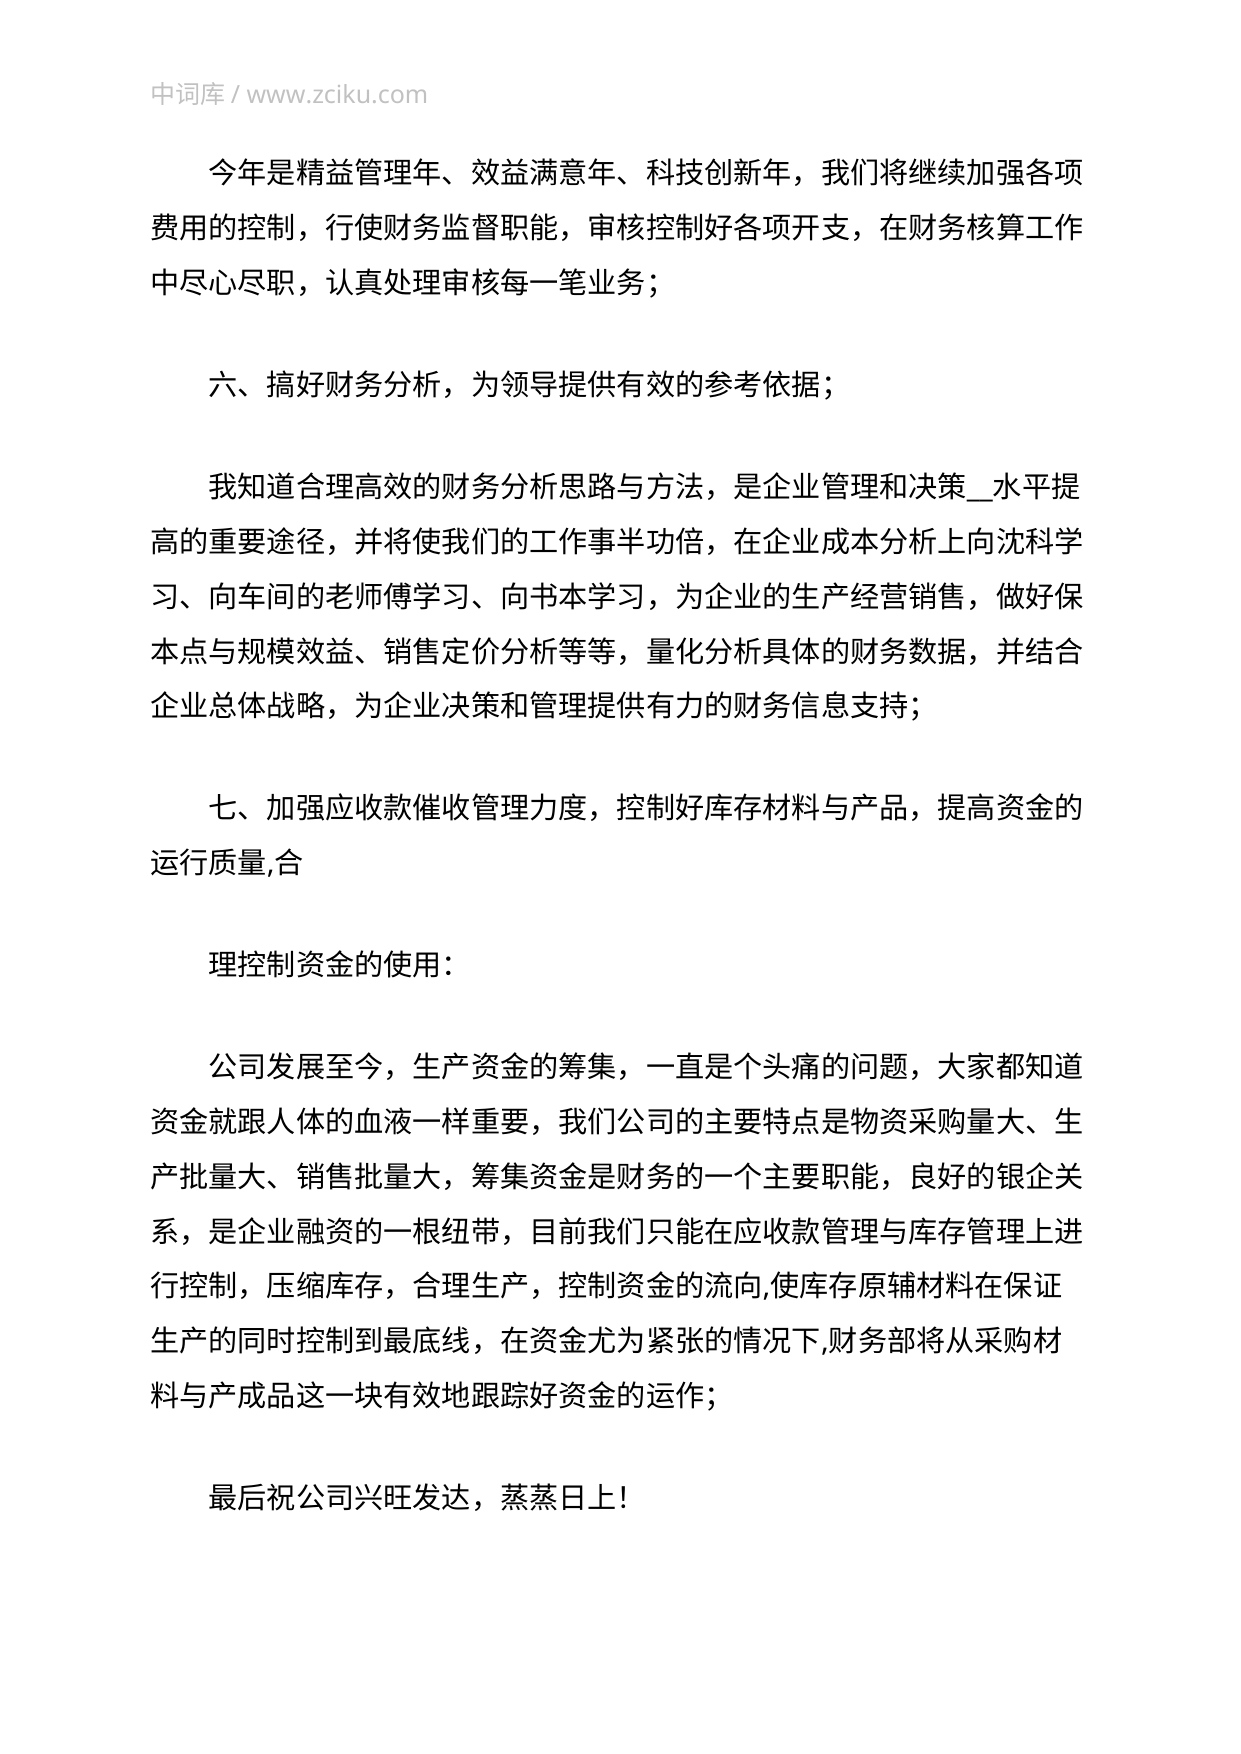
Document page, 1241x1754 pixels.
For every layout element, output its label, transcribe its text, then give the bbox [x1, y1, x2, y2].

text 今年是精益管理年、效益满意年、科技创新年，我们将继续加强各项费用的控制，行使财务监督职能，审核控制好各项开支，在财务核算工作中尽心尽职，认真处理审核每一笔业务； [150, 150, 1090, 302]
text 六、搞好财务分析，为领导提供有效的参考依据； [150, 362, 1090, 404]
text 理控制资金的使用： [150, 942, 1090, 984]
text 我知道合理高效的财务分析思路与方法，是企业管理和决策__水平提高的重要途径，并将使我们的工作事半功倍，在企业成本分析上向沈科学习、向车间的老师傅学习、向书本学习，为企业的生产经营销售，做好保本点与规模效益、销售定价分析等等，量化分析具体的财务数据，并结合企业总体战略，为企业决策和管理提供有力的财务信息支持； [150, 463, 1090, 725]
text 最后祝公司兴旺发达，蒸蒸日上！ [150, 1475, 1090, 1517]
text 七、加强应收款催收管理力度，控制好库存材料与产品，提高资金的运行质量,合 [150, 785, 1090, 882]
text 公司发展至今，生产资金的筹集，一直是个头痛的问题，大家都知道资金就跟人体的血液一样重要，我们公司的主要特点是物资采购量大、生产批量大、销售批量大，筹集资金是财务的一个主要职能，良好的银企关系，是企业融资的一根纽带，目前我们只能在应收款管理与库存管理上进行控制，压缩库存，合理生产，控制资金的流向,使库存原辅材料在保证生产的同时控制到最底线，在资金尤为紧张的情况下,财务部将从采购材料与产成品这一块有效地跟踪好资金的运作； [150, 1043, 1090, 1415]
